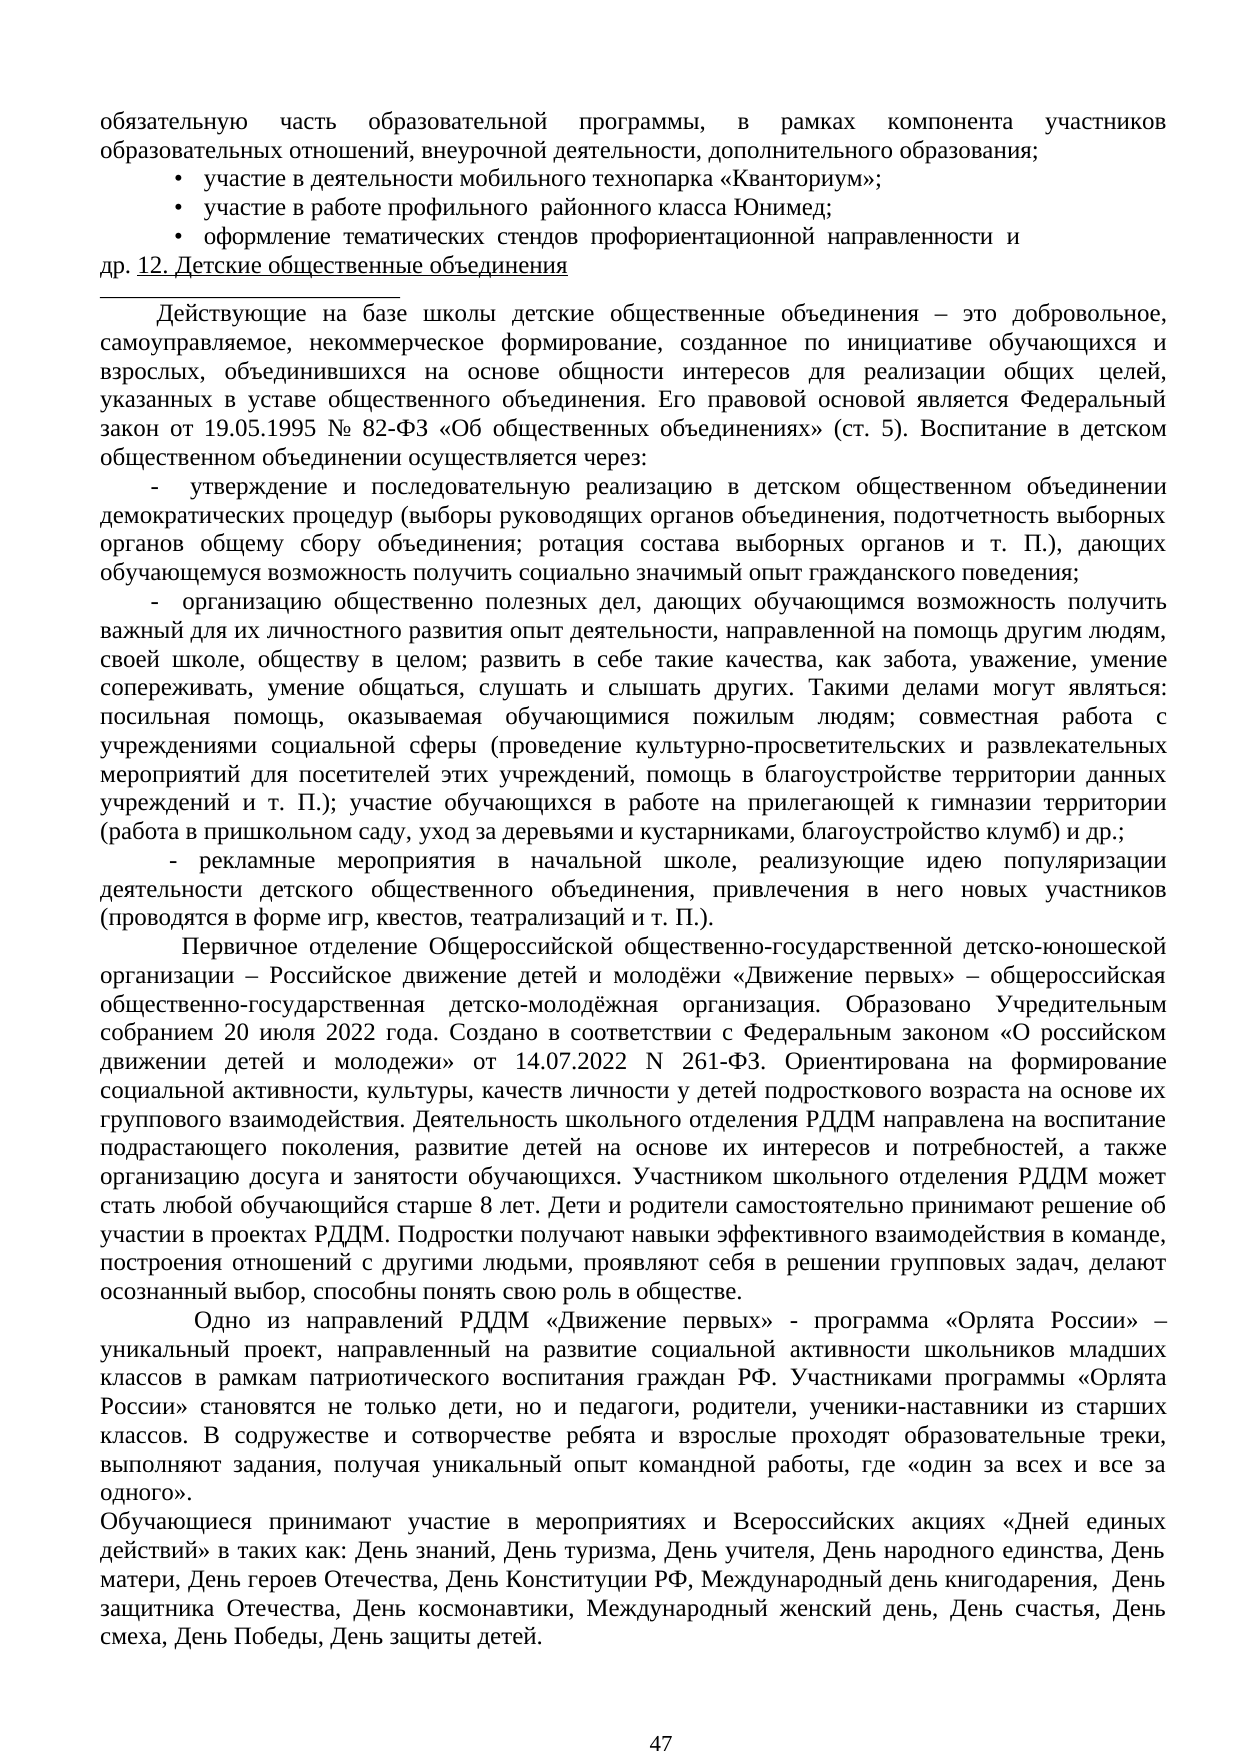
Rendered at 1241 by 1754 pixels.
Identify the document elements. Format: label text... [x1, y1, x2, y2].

text Обучающиеся принимают участие в мероприятиях и Всероссийских акциях «Дней единых действий» в таких как: День знаний, День туризма, День учителя, День народного единства, День матери, День героев Отечества, День Конституции РФ, Международный день книгодарения, День защитника Отечества, День космонавтики, Международный женский день, День счастья, День смеха, День Победы, День защиты детей. [100, 1506, 1167, 1650]
text Первичное отделение Общероссийской общественно-государственной детско-юношеской организации – Российское движение детей и молодёжи «Движение первых» – общероссийская общественно-государственная детско-молодёжная организация. Образовано Учредительным собранием 20 июля 2022 года. Создано в соответствии с Федеральным законом «О российском движении детей и молодежи» от 14.07.2022 N 261-ФЗ. Ориентирована на формирование социальной активности, культуры, качеств личности у детей подросткового возраста на основе их группового взаимодействия. Деятельность школьного отделения РДДМ направлена на воспитание подрастающего поколения, развитие детей на основе их интересов и потребностей, а также организацию досуга и занятости обучающихся. Участником школьного отделения РДДМ может стать любой обучающийся старше 8 лет. Дети и родители самостоятельно принимают решение об участии в проектах РДДМ. Подростки получают навыки эффективного взаимодействия в команде, построения отношений с другими людьми, проявляют себя в решении групповых задач, делают осознанный выбор, способны понять свою роль в обществе. [100, 931, 1167, 1305]
list организацию общественно полезных дел, дающих обучающимся возможность получить важный для их личностного развития опыт деятельности, направленной на помощь другим людям, своей школе, обществу в целом; развить в себе такие качества, как забота, уважение, умение сопереживать, умение общаться, слушать и слышать других. Такими делами могут являться: посильная помощь, оказываемая обучающимися пожилым людям; совместная работа с учреждениями социальной сферы (проведение культурно-просветительских и развлекательных мероприятий для посетителей этих учреждений, помощь в благоустройстве территории данных учреждений и т. П.); участие обучающихся в работе на прилегающей к гимназии территории (работа в пришкольном саду, уход за деревьями и кустарниками, благоустройство клумб) и др.; [100, 586, 1167, 845]
list участие в деятельности мобильного технопарка «Кванториум»; [174, 164, 1238, 192]
text - рекламные мероприятия в начальной школе, реализующие идею популяризации деятельности детского общественного объединения, привлечения в него новых участников (проводятся в форме игр, квестов, театрализаций и т. П.). [100, 845, 1167, 931]
list утверждение и последовательную реализацию в детском общественном объединении демократических процедур (выборы руководящих органов объединения, подотчетность выборных органов общему сбору объединения; ротация состава выборных органов и т. П.), дающих обучающемуся возможность получить социально значимый опыт гражданского поведения; [100, 471, 1167, 586]
list оформление тематических стендов профориентационной направленности и др. 12. Детские общественные объединения [100, 221, 1020, 279]
text Одно из направлений РДДМ «Движение первых» - программа «Орлята России» – уникальный проект, направленный на развитие социальной активности школьников младших классов в рамкам патриотического воспитания граждан РФ. Участниками программы «Орлята России» становятся не только дети, но и педагоги, родители, ученики-наставники из старших классов. В содружестве и сотворчестве ребята и взрослые проходят образовательные треки, выполняют задания, получая уникальный опыт командной работы, где «один за всех и все за одного». [100, 1305, 1167, 1506]
list участие в работе профильного районного класса Юнимед; [174, 192, 1238, 221]
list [100, 106, 1166, 164]
text Действующие на базе школы детские общественные объединения – это добровольное, самоуправляемое, некоммерческое формирование, созданное по инициативе обучающихся и взрослых, объединившихся на основе общности интересов для реализации общих целей, указанных в уставе общественного объединения. Его правовой основой является Федеральный закон от 19.05.1995 № 82-ФЗ «Об общественных объединениях» (ст. 5). Воспитание в детском общественном объединении осуществляется через: [100, 279, 1167, 471]
